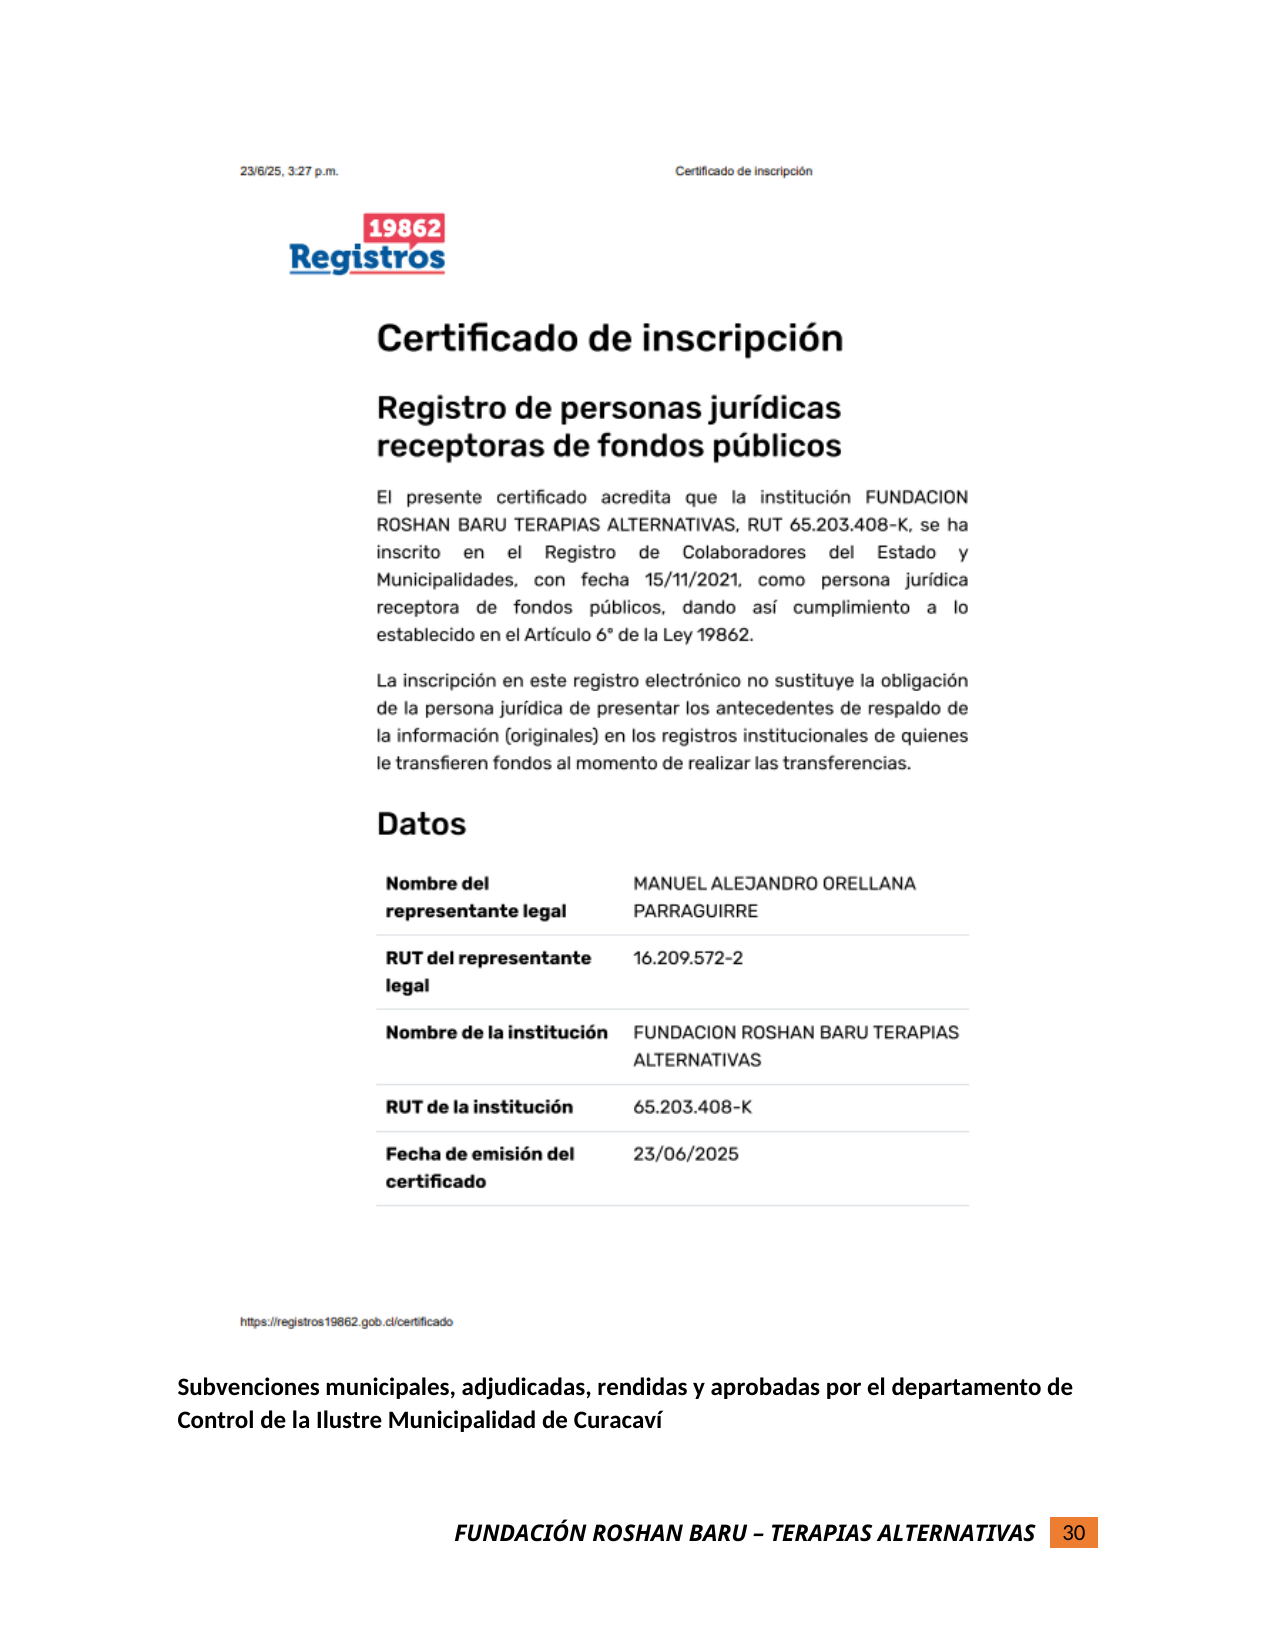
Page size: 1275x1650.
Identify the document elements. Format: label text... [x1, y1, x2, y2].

picture [214, 147, 1028, 1349]
text Subvenciones municipales, adjudicadas, rendidas y aprobadas por el departamento de Control de la Ilustre Municipalidad de Curacaví [177, 1372, 1098, 1435]
